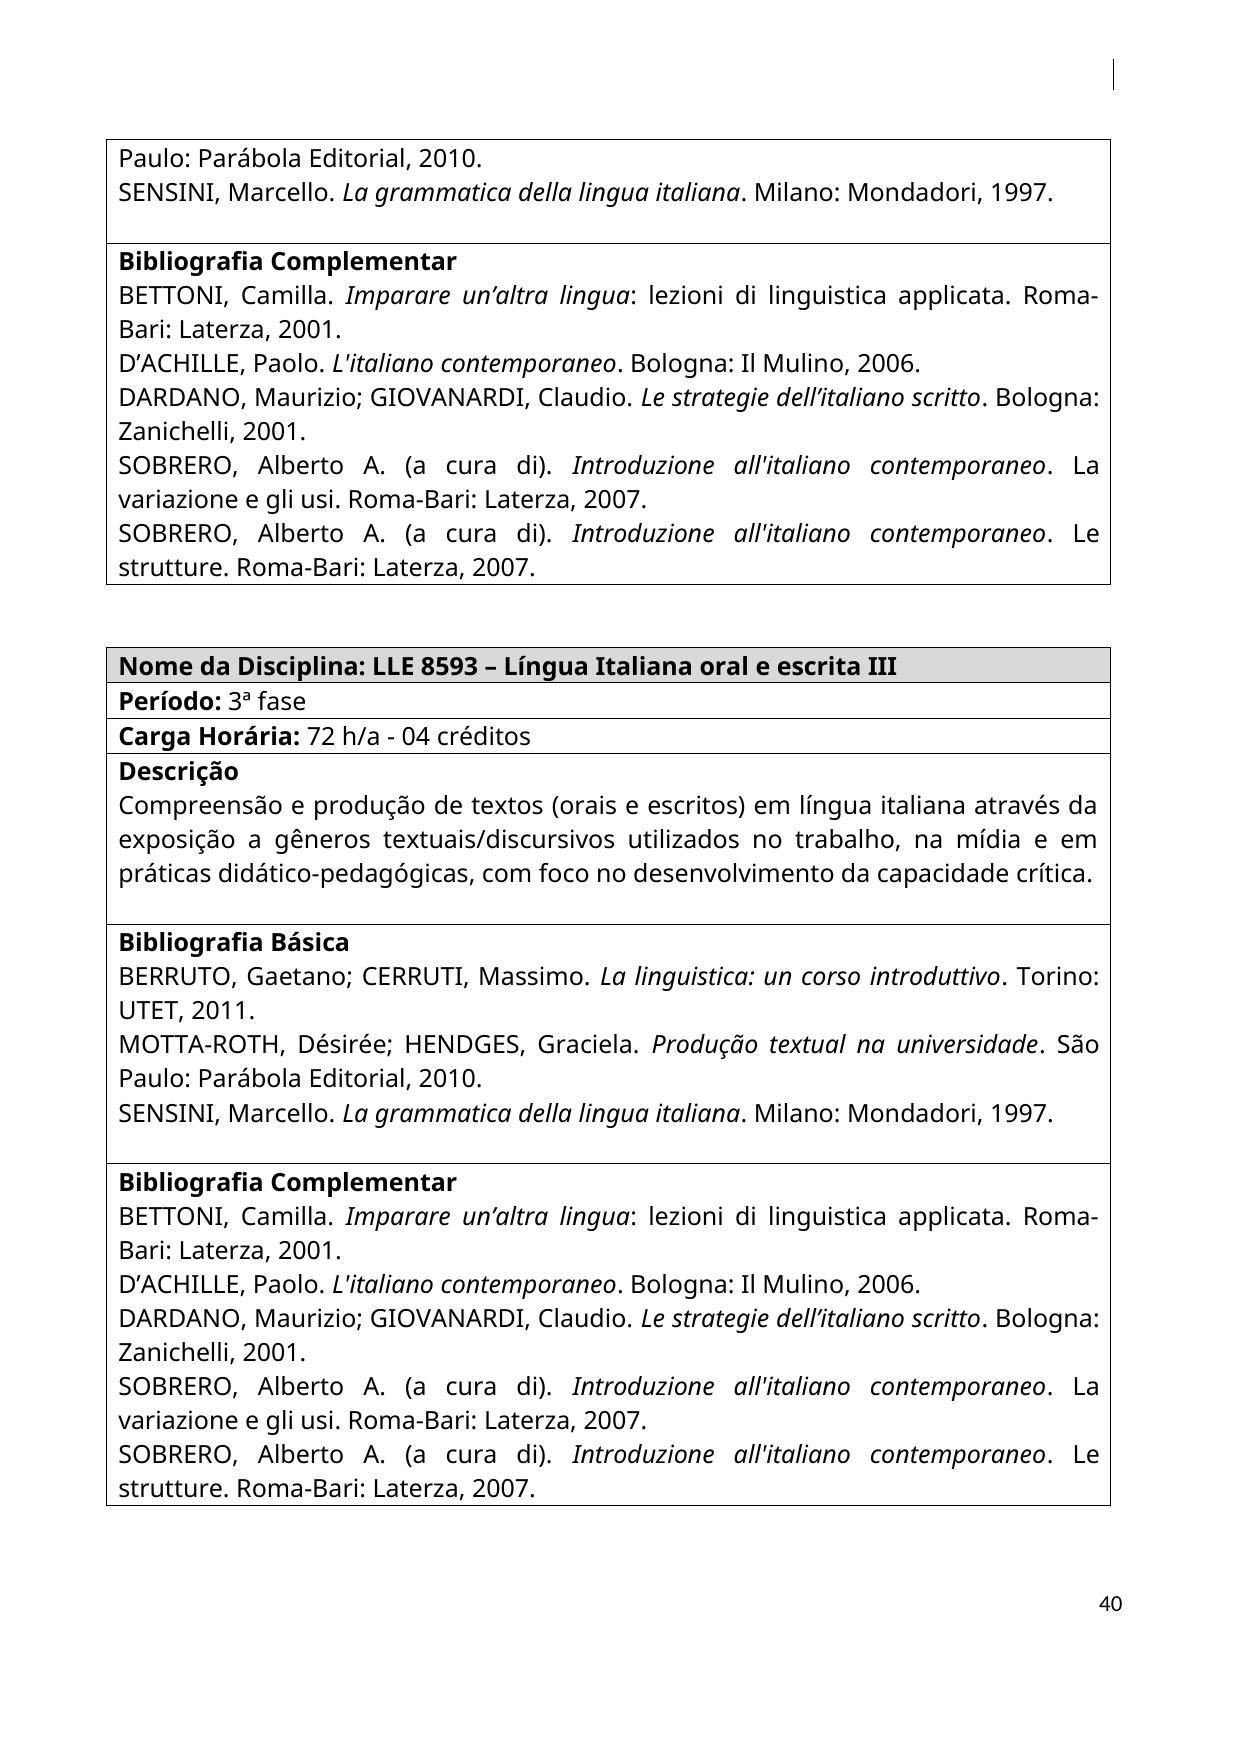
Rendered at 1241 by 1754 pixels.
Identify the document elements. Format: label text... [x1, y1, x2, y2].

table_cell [107, 140, 1110, 242]
table_cell Carga Horária: 72 h/a - 04 créditos [107, 719, 1110, 752]
table_cell Bibliografia Complementar BETTONI, Camilla. Imparare un’altra lingua: lezioni di linguistica applicata. Roma-Bari: Laterza, 2001. D’ACHILLE, Paolo. L'italiano contemporaneo. Bologna: Il Mulino, 2006. DARDANO, Maurizio; GIOVANARDI, Claudio. Le strategie dell’italiano scritto. Bologna: Zanichelli, 2001. SOBRERO, Alberto A. (a cura di). Introduzione all'italiano contemporaneo. La variazione e gli usi. Roma-Bari: Laterza, 2007. SOBRERO, Alberto A. (a cura di). Introduzione all'italiano contemporaneo. Le strutture. Roma-Bari: Laterza, 2007. [107, 1164, 1110, 1505]
table_cell Período: 3ª fase [107, 683, 1110, 717]
table_cell Descrição Compreensão e produção de textos (orais e escritos) em língua italiana através da exposição a gêneros textuais/discursivos utilizados no trabalho, na mídia e em práticas didático-pedagógicas, com foco no desenvolvimento da capacidade crítica. [107, 754, 1110, 924]
table_header Nome da Disciplina: LLE 8593 – Língua Italiana oral e escrita III [107, 648, 1110, 682]
table_cell Bibliografia Complementar BETTONI, Camilla. Imparare un’altra lingua: lezioni di linguistica applicata. Roma-Bari: Laterza, 2001. D’ACHILLE, Paolo. L'italiano contemporaneo. Bologna: Il Mulino, 2006. DARDANO, Maurizio; GIOVANARDI, Claudio. Le strategie dell’italiano scritto. Bologna: Zanichelli, 2001. SOBRERO, Alberto A. (a cura di). Introduzione all'italiano contemporaneo. La variazione e gli usi. Roma-Bari: Laterza, 2007. SOBRERO, Alberto A. (a cura di). Introduzione all'italiano contemporaneo. Le strutture. Roma-Bari: Laterza, 2007. [107, 244, 1110, 584]
